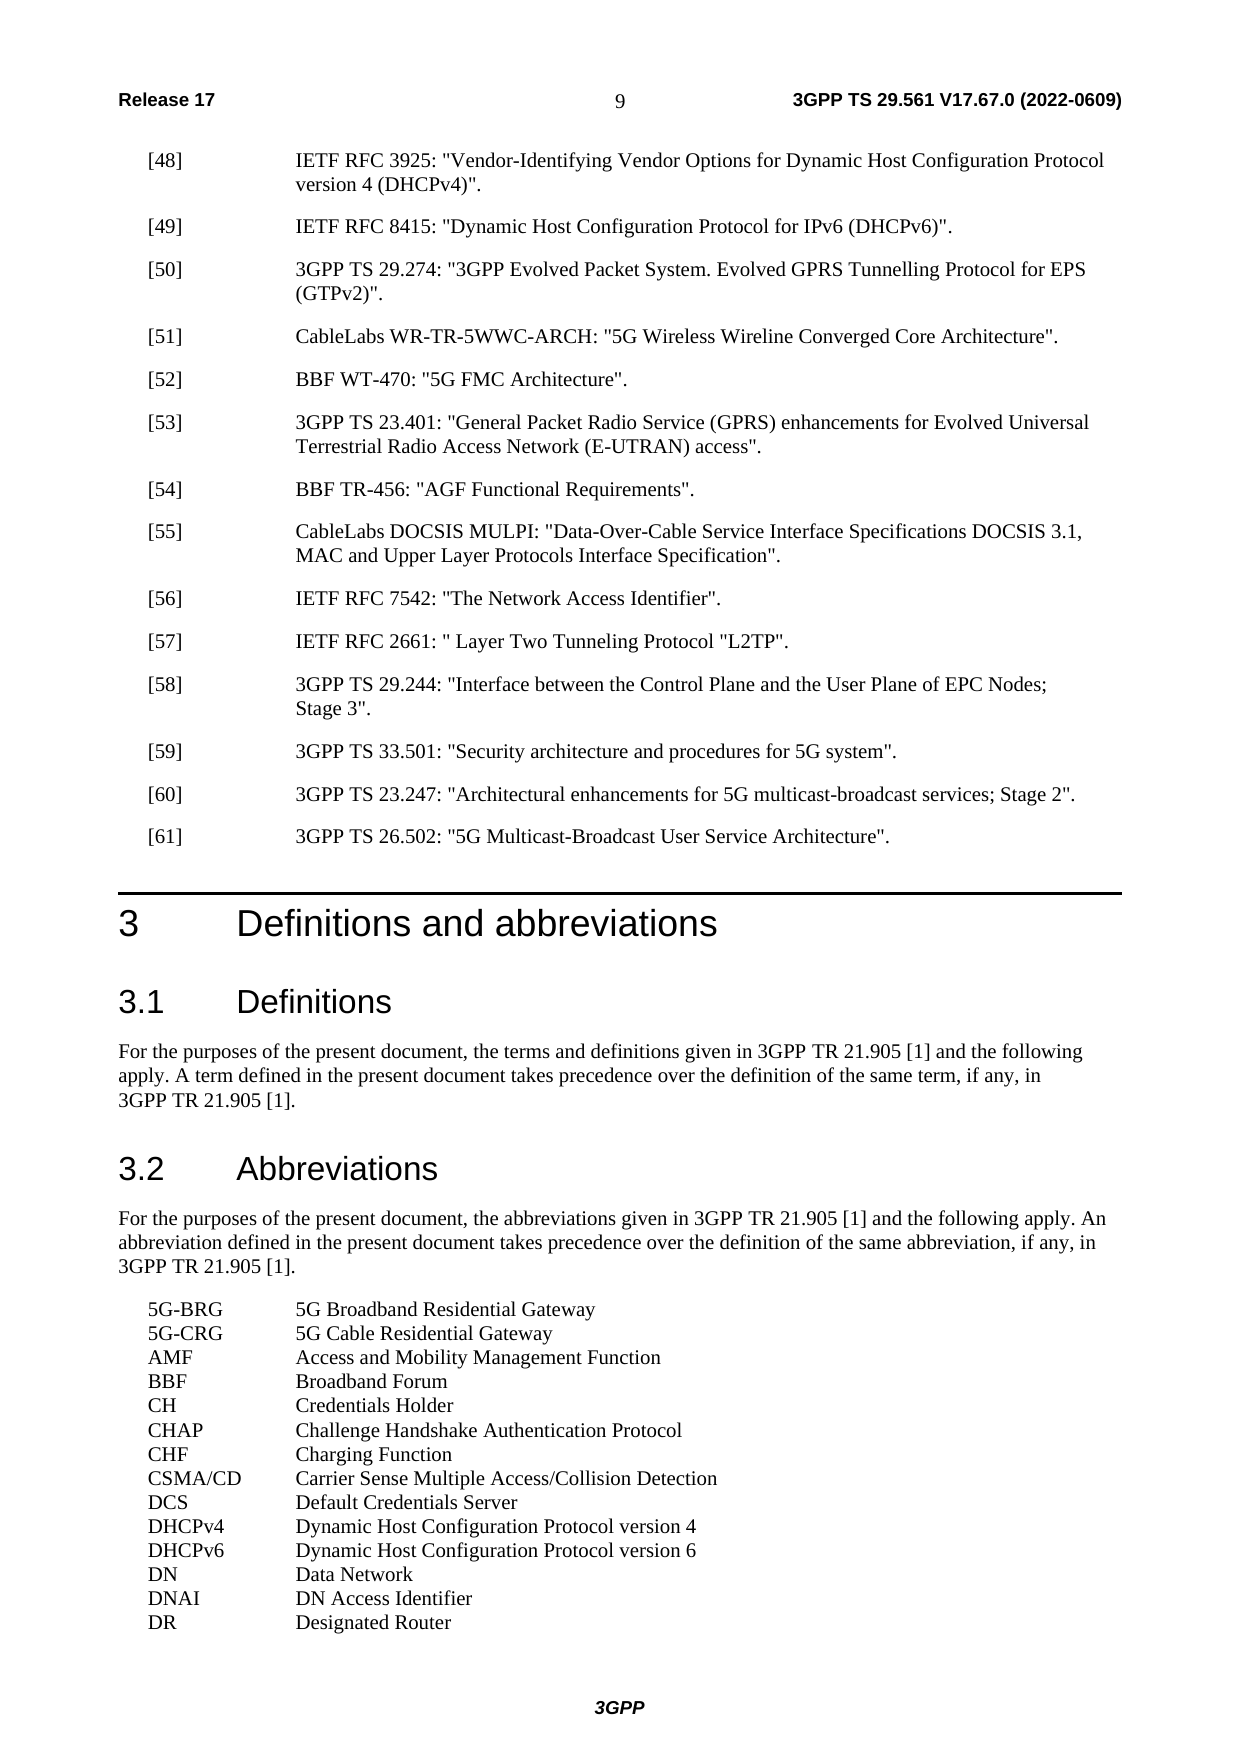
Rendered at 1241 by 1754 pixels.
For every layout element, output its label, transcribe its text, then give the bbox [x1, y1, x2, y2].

subtitle 3 Definitions and abbreviations [118, 895, 1122, 945]
text [56] IETF RFC 7542: "The Network Access Identifier". [148, 586, 1122, 610]
text AMF Access and Mobility Management Function [148, 1345, 1122, 1369]
text [49] IETF RFC 8415: "Dynamic Host Configuration Protocol for IPv6 (DHCPv6)". [148, 214, 1122, 238]
text [58] 3GPP TS 29.244: "Interface between the Control Plane and the User Plane of EPC Nodes; Stage 3". [148, 672, 1122, 720]
text [54] BBF TR-456: "AGF Functional Requirements". [148, 477, 1122, 501]
text [50] 3GPP TS 29.274: "3GPP Evolved Packet System. Evolved GPRS Tunnelling Protocol for EPS (GTPv2)". [148, 257, 1122, 305]
text DR Designated Router [148, 1610, 1122, 1634]
text CH Credentials Holder [148, 1393, 1122, 1417]
text [51] CableLabs WR-TR-5WWC-ARCH: "5G Wireless Wireline Converged Core Architecture". [148, 324, 1122, 348]
text [61] 3GPP TS 26.502: "5G Multicast-Broadcast User Service Architecture". [148, 824, 1122, 848]
text DNAI DN Access Identifier [148, 1586, 1122, 1610]
text [60] 3GPP TS 23.247: "Architectural enhancements for 5G multicast-broadcast services; Stage 2". [148, 782, 1122, 806]
text For the purposes of the present document, the abbreviations given in 3GPP TR 21.905 [1] and the following apply. An abbreviation defined in the present document takes precedence over the definition of the same abbreviation, if any, in 3GPP TR 21.905 [1]. [118, 1206, 1122, 1278]
text BBF Broadband Forum [148, 1369, 1122, 1393]
text [52] BBF WT-470: "5G FMC Architecture". [148, 367, 1122, 391]
subtitle 3.1 Definitions [118, 982, 1122, 1021]
text 5G-CRG 5G Cable Residential Gateway [148, 1321, 1122, 1345]
text CSMA/CD Carrier Sense Multiple Access/Collision Detection [148, 1466, 1122, 1490]
text [53] 3GPP TS 23.401: "General Packet Radio Service (GPRS) enhancements for Evolved Universal Terrestrial Radio Access Network (E-UTRAN) access". [148, 410, 1122, 458]
text DN Data Network [148, 1562, 1122, 1586]
text DHCPv4 Dynamic Host Configuration Protocol version 4 [148, 1514, 1122, 1538]
text DCS Default Credentials Server [148, 1490, 1122, 1514]
text CHAP Challenge Handshake Authentication Protocol [148, 1417, 1122, 1442]
text [59] 3GPP TS 33.501: "Security architecture and procedures for 5G system". [148, 739, 1122, 763]
subtitle 3.2 Abbreviations [118, 1149, 1122, 1187]
text [55] CableLabs DOCSIS MULPI: "Data-Over-Cable Service Interface Specifications DOCSIS 3.1, MAC and Upper Layer Protocols Interface Specification". [148, 519, 1122, 567]
text For the purposes of the present document, the terms and definitions given in 3GPP TR 21.905 [1] and the following apply. A term defined in the present document takes precedence over the definition of the same term, if any, in 3GPP TR 21.905 [1]. [118, 1039, 1122, 1112]
text [57] IETF RFC 2661: " Layer Two Tunneling Protocol "L2TP". [148, 629, 1122, 653]
text DHCPv6 Dynamic Host Configuration Protocol version 6 [148, 1538, 1122, 1562]
text 5G-BRG 5G Broadband Residential Gateway [148, 1297, 1122, 1321]
text CHF Charging Function [148, 1442, 1122, 1466]
text [48] IETF RFC 3925: "Vendor-Identifying Vendor Options for Dynamic Host Configuration Protocol version 4 (DHCPv4)". [148, 147, 1122, 196]
